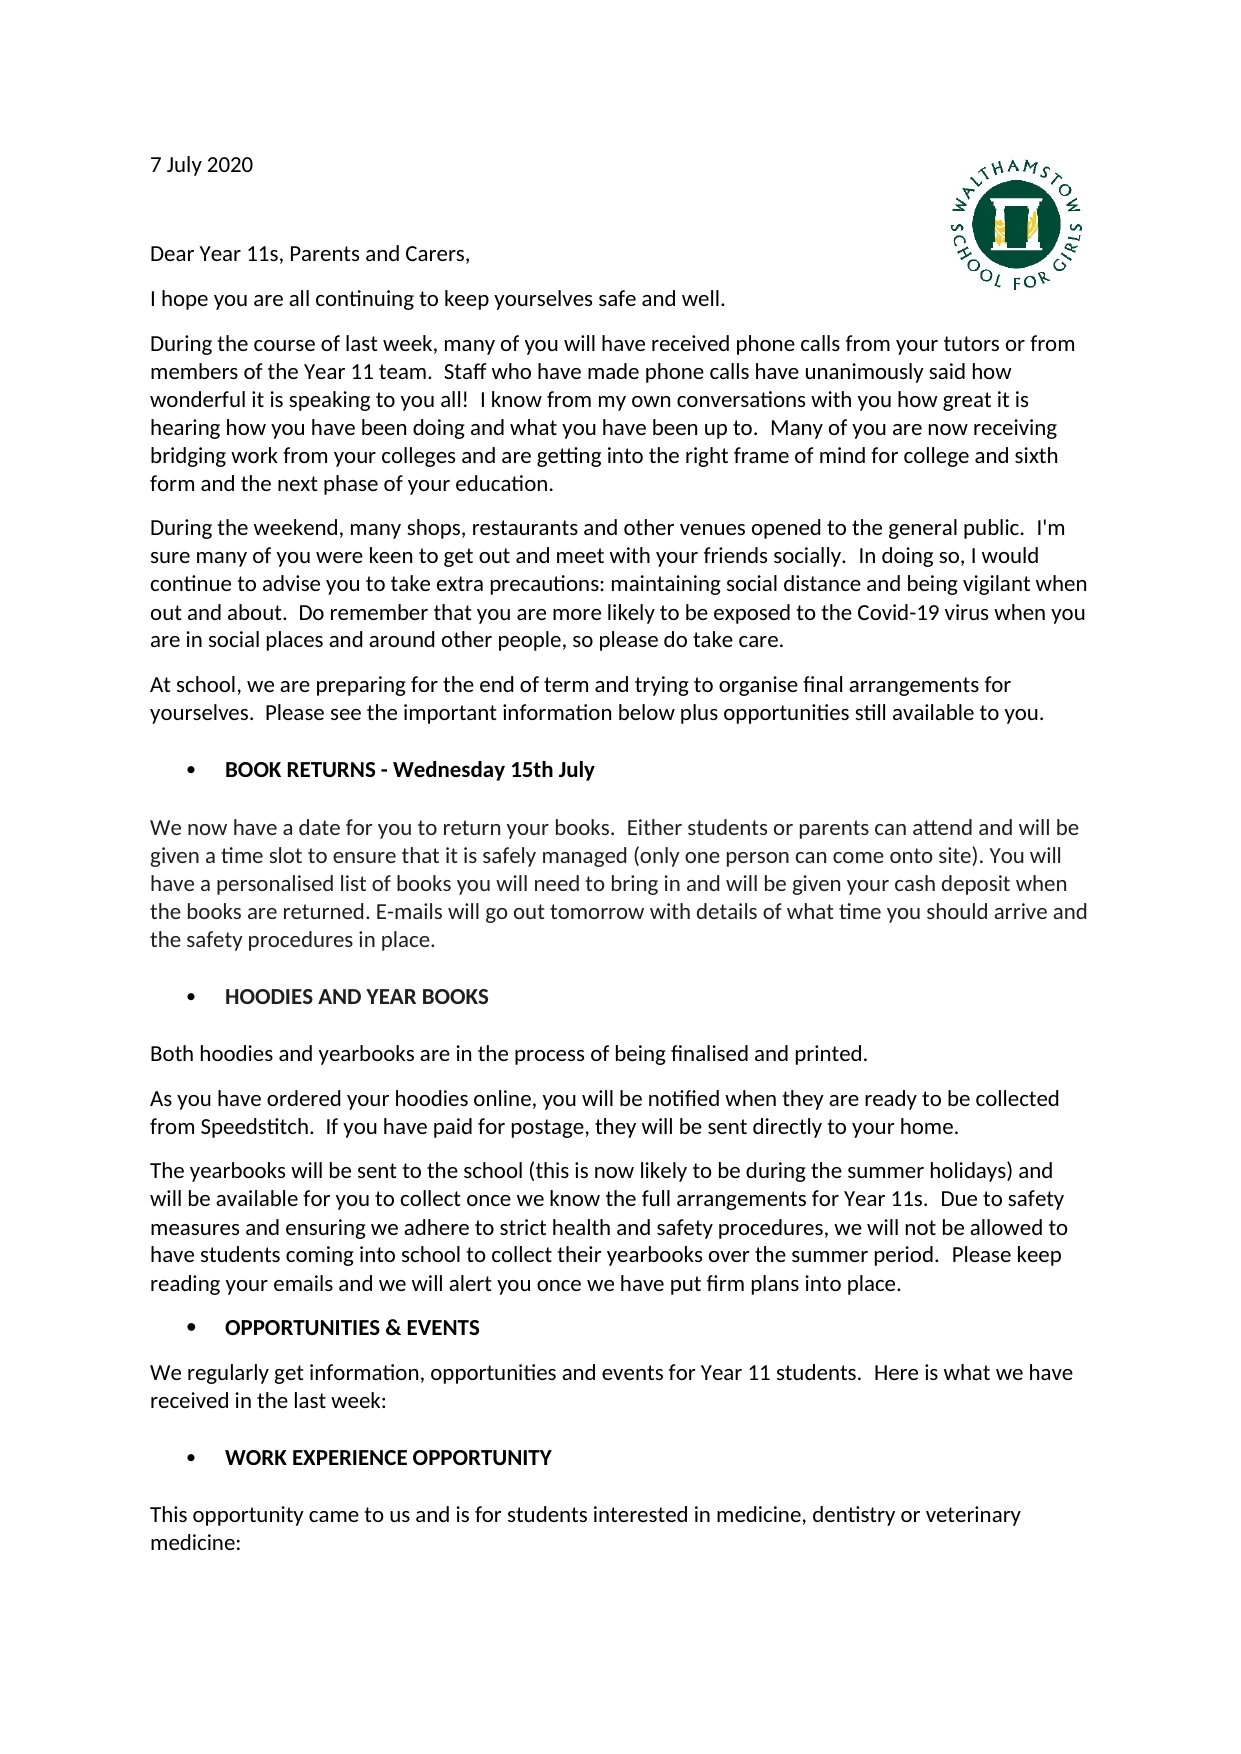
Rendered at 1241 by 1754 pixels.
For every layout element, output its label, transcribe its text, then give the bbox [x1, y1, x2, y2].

text As you have ordered your hoodies online, you will be notified when they are ready to be collected from Speedstitch. If you have paid for postage, they will be sent directly to your home. [150, 1084, 1090, 1140]
text Both hoodies and yearbooks are in the process of being finalised and printed. [150, 1039, 1090, 1067]
list BOOK RETURNS - Wednesday 15th July [187, 756, 1090, 783]
text 7 July 2020 [150, 150, 941, 178]
text The yearbooks will be sent to the school (this is now likely to be during the summer holidays) and will be available for you to collect once we know the full arrangements for Year 11s. Due to safety measures and ensuring we adhere to strict health and safety procedures, we will not be allowed to have students coming into school to collect their yearbooks over the summer period. Please keep reading your emails and we will alert you once we have put firm plans into place. [150, 1157, 1090, 1297]
text At school, we are preparing for the end of term and trying to organise final arrangements for yourselves. Please see the important information below plus opportunities still available to you. [150, 670, 1090, 726]
text During the weekend, many shops, restaurants and other venues opened to the general public. I'm sure many of you were keen to get out and meet with your friends socially. In doing so, I would continue to advise you to take extra precautions: maintaining social distance and being vigilant when out and about. Do remember that you are more likely to be exposed to the Covid-19 virus when you are in social places and around other people, so please do take care. [150, 513, 1090, 654]
text We now have a date for you to return your books. Either students or parents can attend and will be given a time slot to ensure that it is safely managed (only one person can come onto site). You will have a personalised list of books you will need to bring in and will be given your cash deposit when the books are returned. E-mails will go out tomorrow with details of what time you should arrive and the safety procedures in place. [150, 813, 1090, 953]
text Dear Year 11s, Parents and Carers, [150, 239, 941, 267]
text I hope you are all continuing to keep yourselves safe and well. [150, 284, 1090, 312]
list OPPORTUNITIES & EVENTS [187, 1313, 1090, 1341]
text This opportunity came to us and is for students interested in medicine, dentistry or veterinary medicine: [150, 1500, 1090, 1556]
text We regularly get information, opportunities and events for Year 11 students. Here is what we have received in the last week: [150, 1358, 1090, 1414]
list HOODIES AND YEAR BOOKS [187, 982, 1090, 1010]
text During the course of last week, many of you will have received phone calls from your tutors or from members of the Year 11 team. Staff who have made phone calls have unanimously said how wonderful it is speaking to you all! I know from my own conversations with you how great it is hearing how you have been doing and what you have been up to. Many of you are now receiving bridging work from your colleges and are getting into the right frame of mind for college and sixth form and the next phase of your education. [150, 329, 1090, 497]
list WORK EXPERIENCE OPPORTUNITY [187, 1443, 1090, 1471]
picture [941, 150, 1089, 297]
